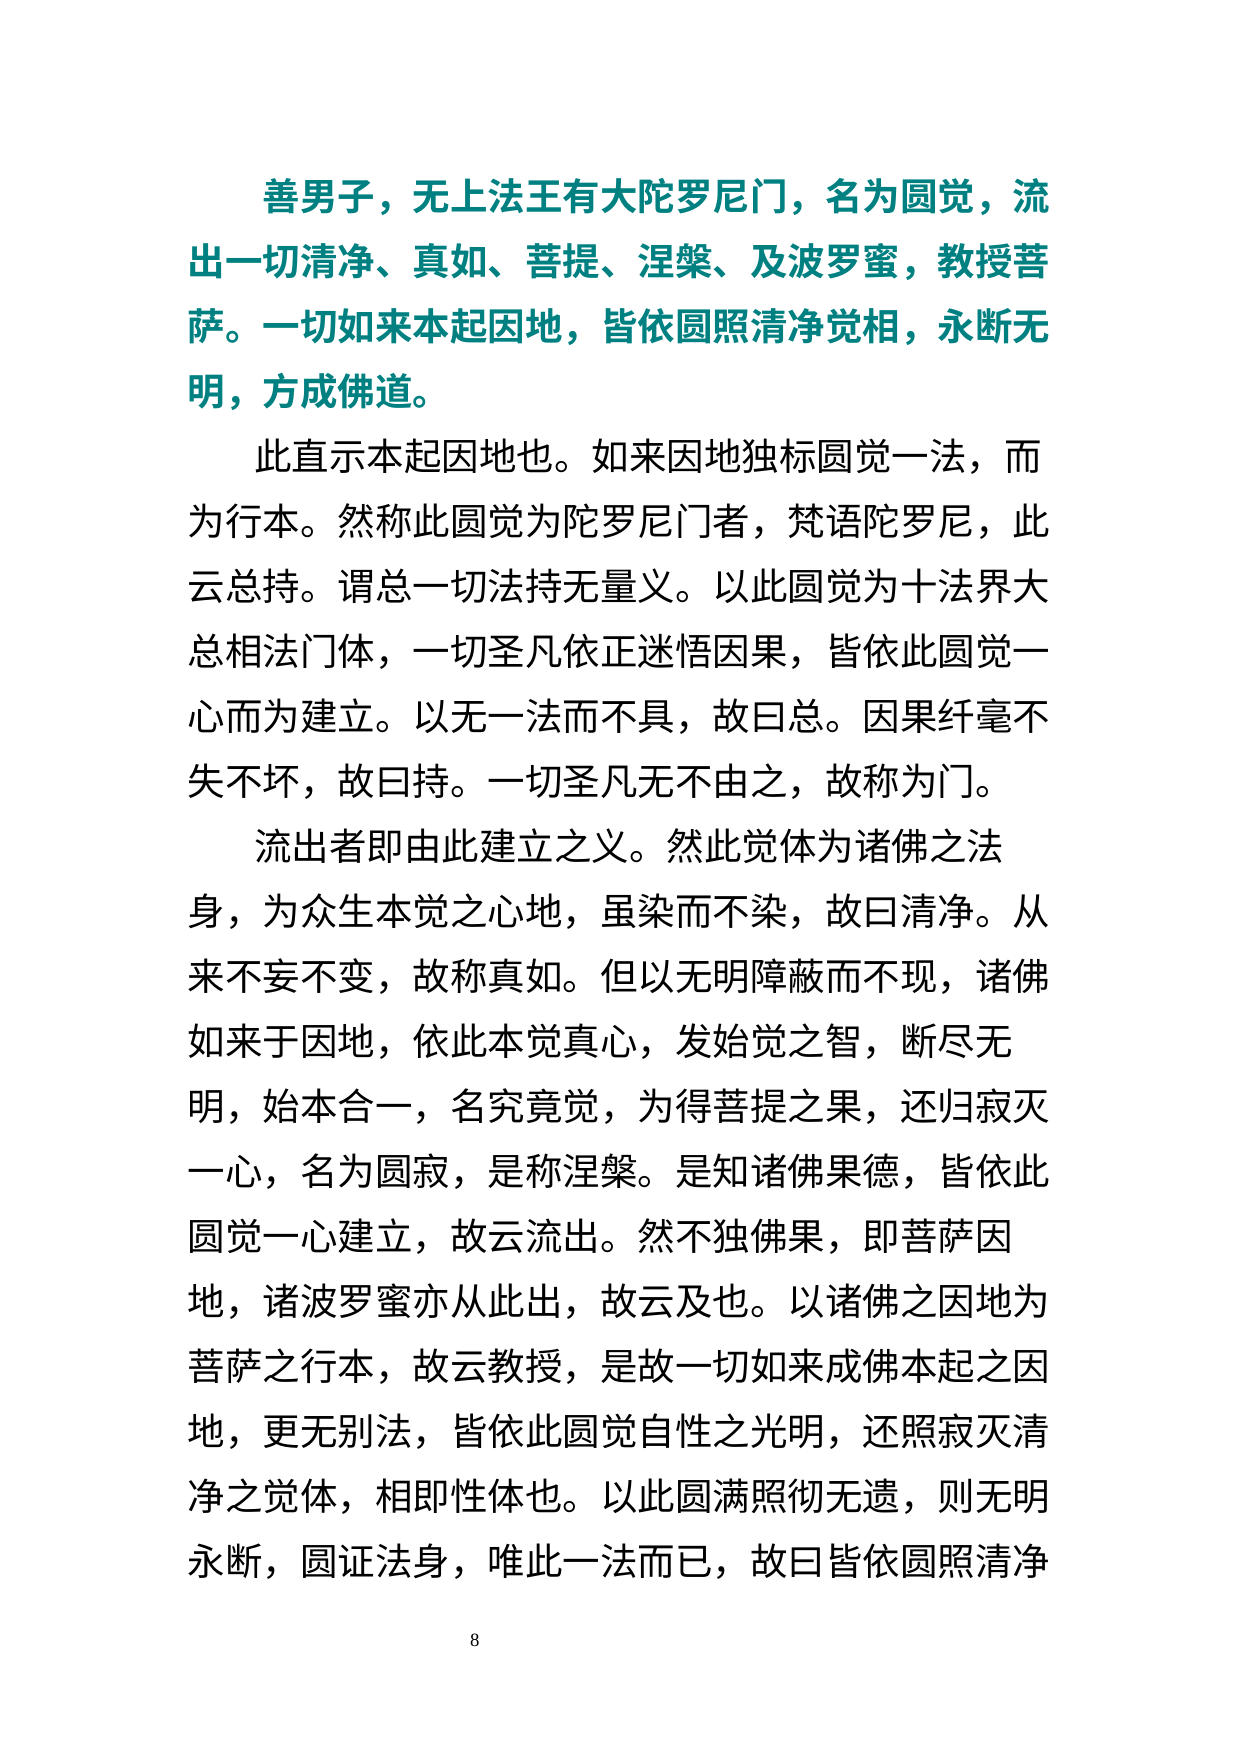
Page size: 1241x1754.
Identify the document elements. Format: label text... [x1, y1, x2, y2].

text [187, 812, 1053, 1592]
text 此直示本起因地也。如来因地独标圆觉一法，而为行本。然称此圆觉为陀罗尼门者，梵语陀罗尼，此云总持。谓总一切法持无量义。以此圆觉为十法界大总相法门体，一切圣凡依正迷悟因果，皆依此圆觉一心而为建立。以无一法而不具，故曰总。因果纤毫不失不坏，故曰持。一切圣凡无不由之，故称为门。 [187, 422, 1053, 812]
text 善男子，无上法王有大陀罗尼门，名为圆觉，流出一切清净、真如、菩提、涅槃、及波罗蜜，教授菩萨。一切如来本起因地，皆依圆照清净觉相，永断无明，方成佛道。 [187, 162, 1053, 422]
